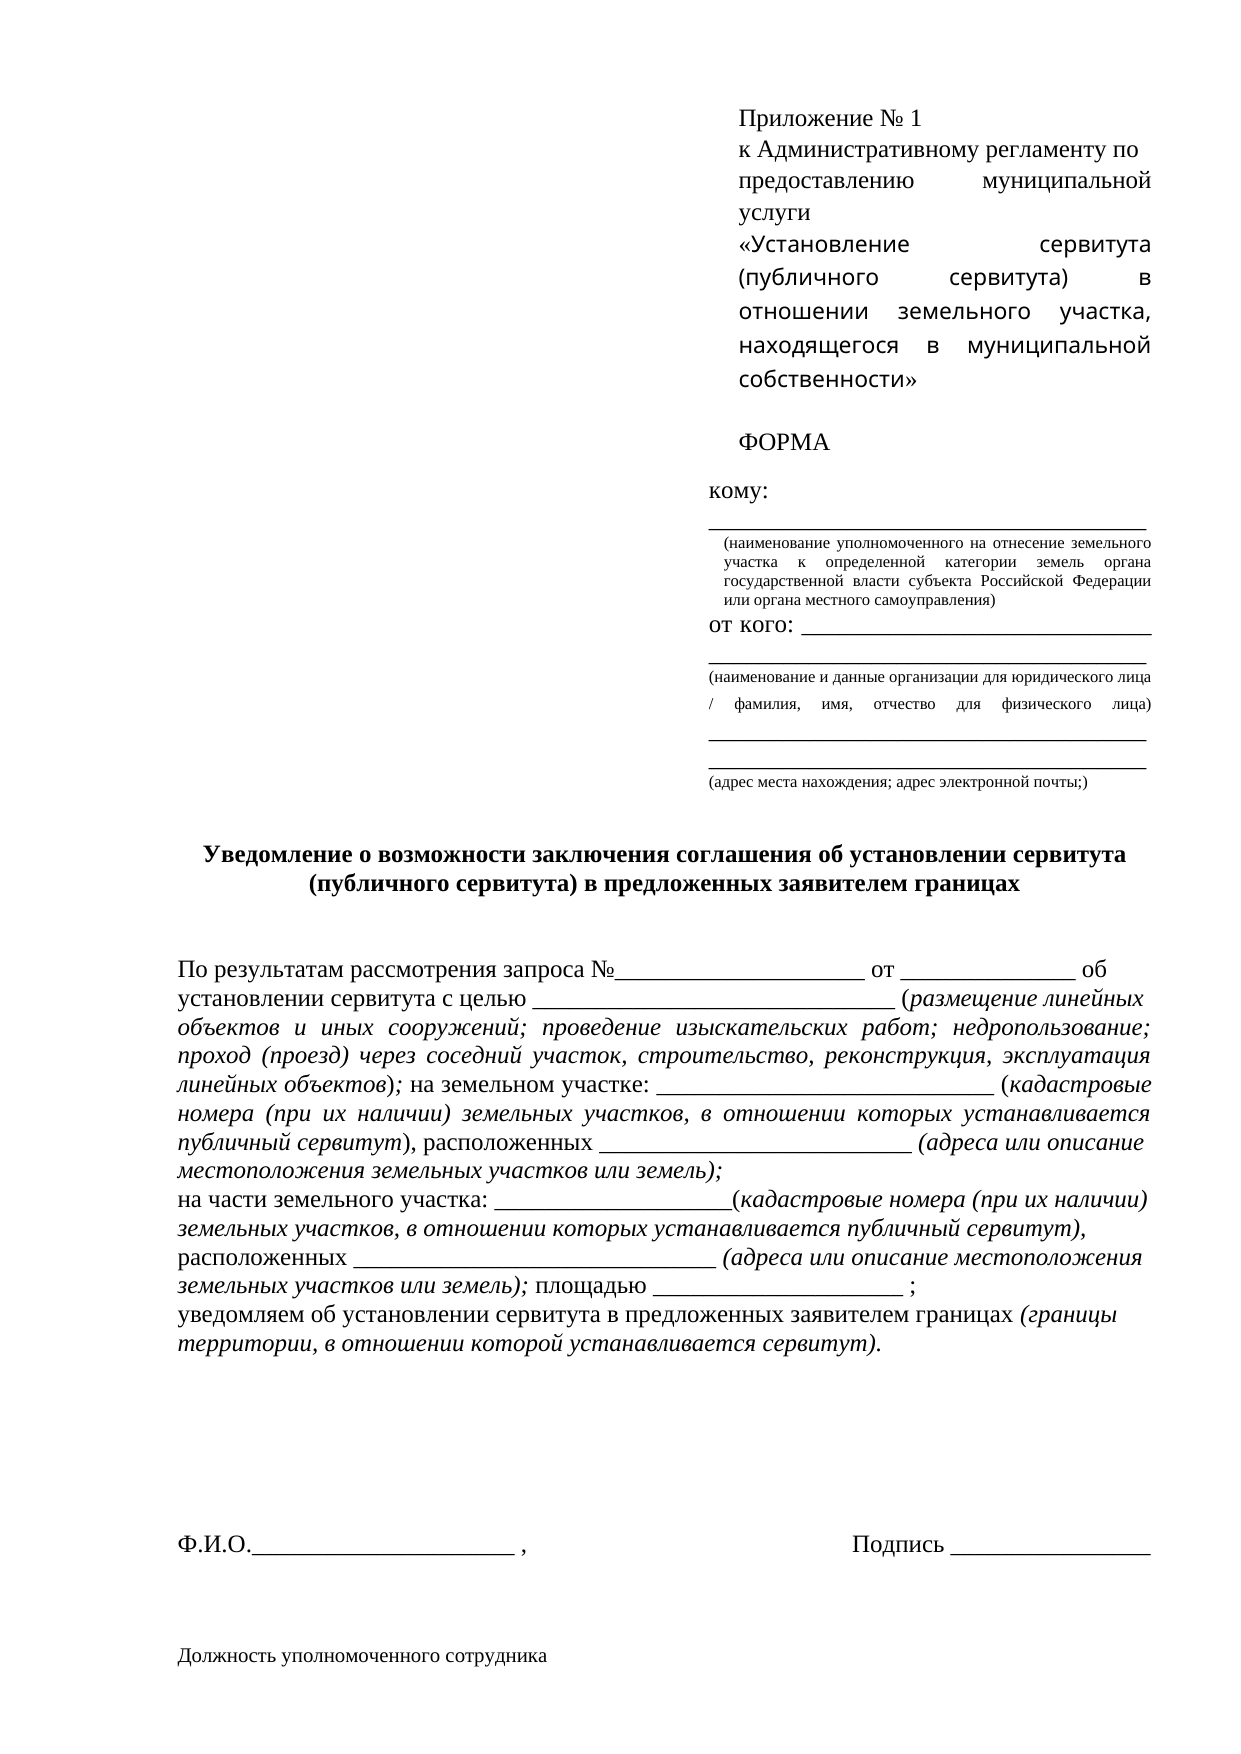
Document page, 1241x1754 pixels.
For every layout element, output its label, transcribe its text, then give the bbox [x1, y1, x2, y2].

text местоположения земельных участков или земель); [177, 1156, 1152, 1184]
text Ф.И.О._____________________ , Подпись ________________ [177, 1529, 1152, 1558]
text расположенных _____________________________ (адреса или описание местоположения [177, 1242, 1152, 1271]
text установлении сервитута с целью _____________________________ (размещение линейных [177, 983, 1152, 1012]
text Приложение № 1 [177, 103, 1152, 132]
text ФОРМА [177, 427, 1152, 456]
text кому: ___________________________________ [709, 475, 1152, 533]
text на части земельного участка: ___________________(кадастровые номера (при их наличии) [177, 1184, 1152, 1213]
text «Установление сервитута (публичного сервитута) в отношении земельного участка, находящегося в муниципальной собственности» [738, 228, 1152, 394]
text от кого: ____________________________ ___________________________________ (наименование и данные организации для юридического лица / фамилия, имя, отчество для физического лица) ___________________________________ ___________________________________ (адрес места нахождения; адрес электронной почты;) [709, 609, 1152, 791]
text к Административному регламенту по [177, 134, 1152, 163]
text (наименование уполномоченного на отнесение земельного участка к определенной категории земель органа государственной власти субъекта Российской Федерации или органа местного самоуправления) [723, 533, 1152, 609]
text По результатам рассмотрения запроса №____________________ от ______________ об [177, 954, 1152, 983]
text уведомляем об установлении сервитута в предложенных заявителем границах (границы [177, 1299, 1152, 1328]
text Должность уполномоченного сотрудника [177, 1643, 1152, 1667]
text предоставлению муниципальной услуги [738, 166, 1152, 225]
text земельных участков или земель); площадью ____________________ ; [177, 1271, 1152, 1299]
text земельных участков, в отношении которых устанавливается публичный сервитут), [177, 1213, 1152, 1242]
text территории, в отношении которой устанавливается сервитут). [177, 1328, 1152, 1357]
text объектов и иных сооружений; проведение изыскательских работ; недропользование; проход (проезд) через соседний участок, строительство, реконструкция, эксплуатация линейных объектов); на земельном участке: ___________________________ (кадастровые номера (при их наличии) земельных участков, в отношении которых устанавливается публичный сервитут), расположенных _________________________ (адреса или описание [177, 1012, 1152, 1156]
text Уведомление о возможности заключения соглашения об установлении сервитута (публичного сервитута) в предложенных заявителем границах [177, 839, 1152, 897]
